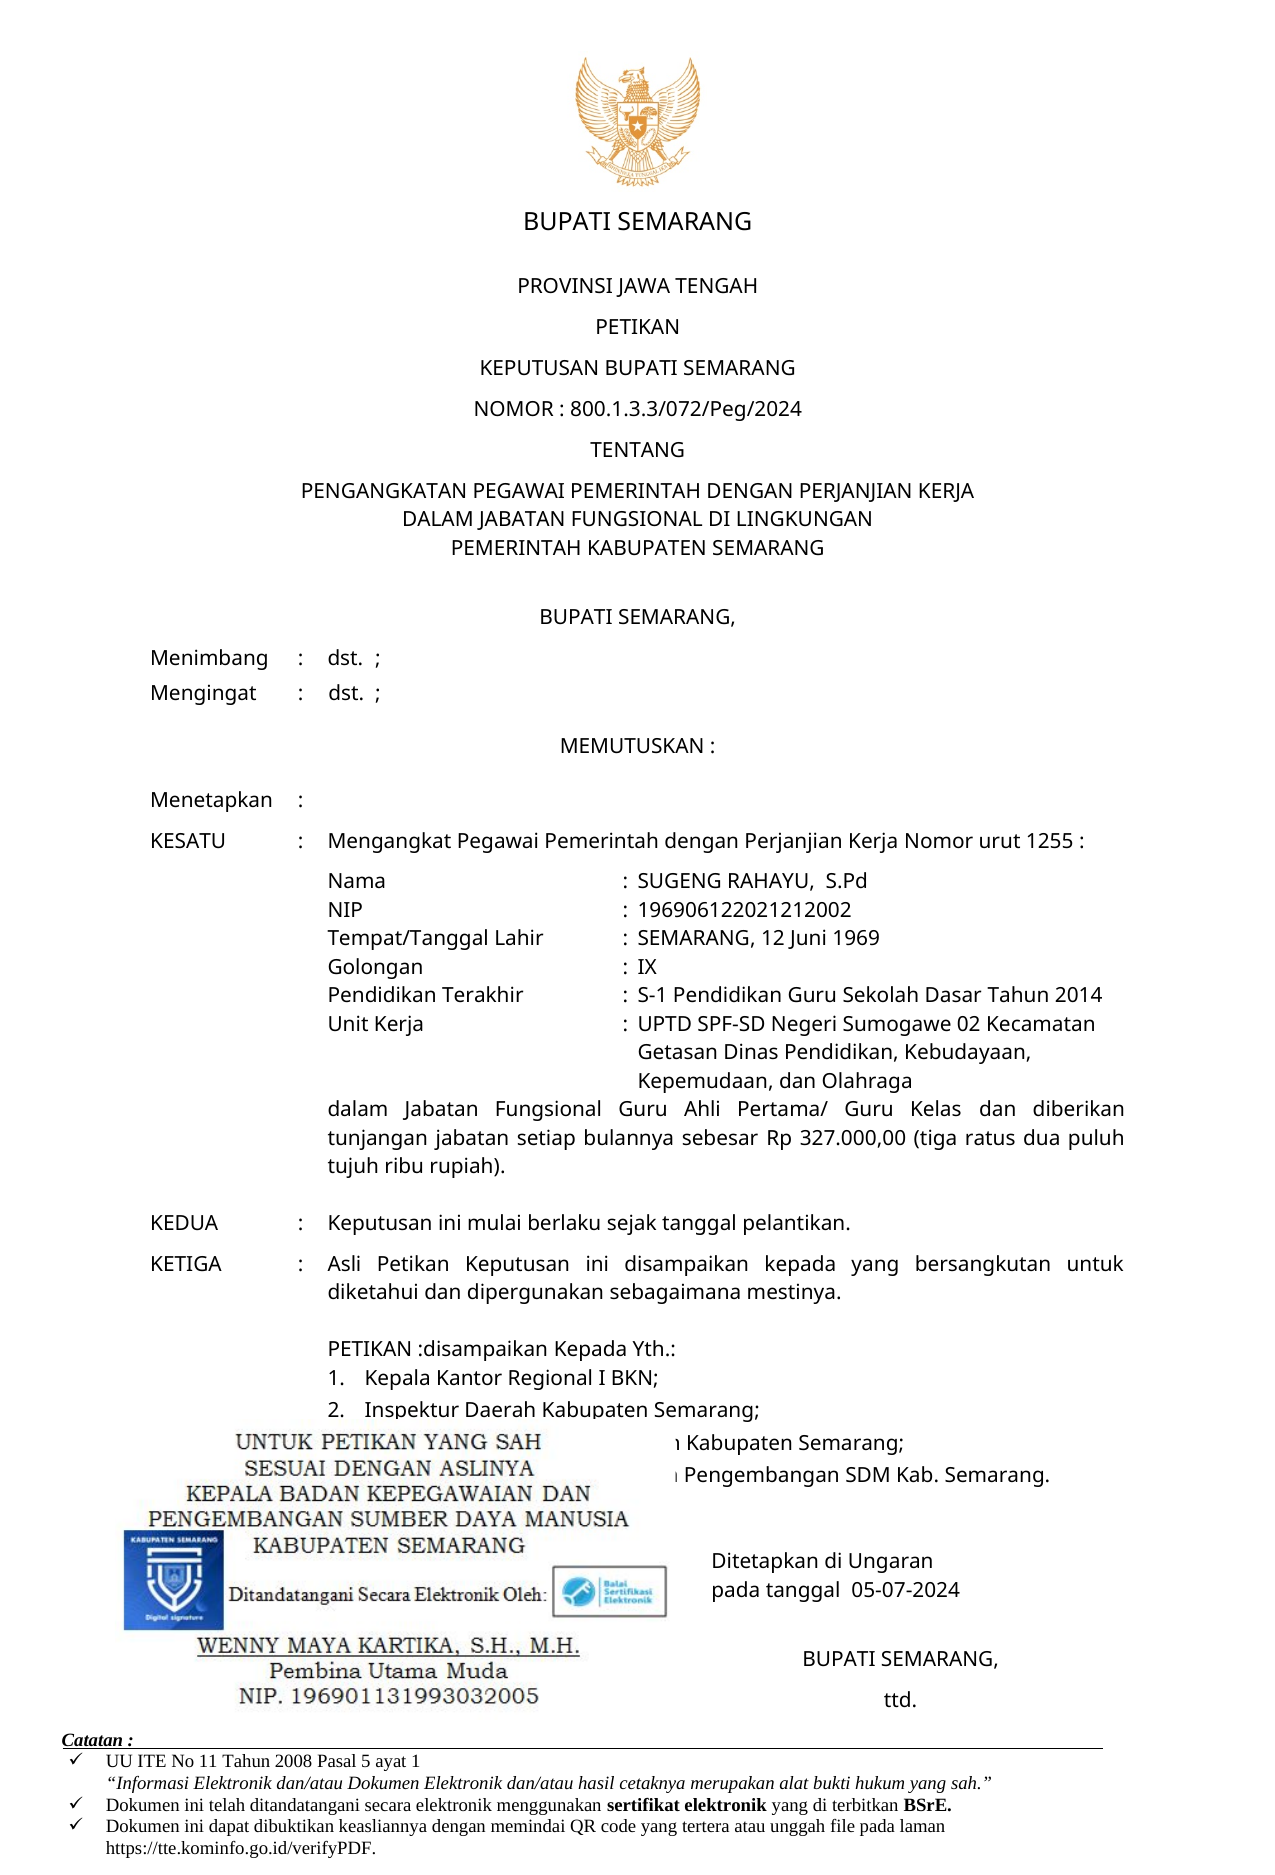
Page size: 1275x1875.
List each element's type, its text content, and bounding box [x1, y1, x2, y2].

picture [114, 1419, 676, 1720]
text NIP : 196906122021212002 [327, 895, 1125, 923]
text MEMUTUSKAN : [150, 731, 1125, 760]
text KEDUA : Keputusan ini mulai berlaku sejak tanggal pelantikan. [150, 1208, 1125, 1236]
text Pendidikan Terakhir : S-1 Pendidikan Guru Sekolah Dasar Tahun 2014 [327, 980, 1125, 1009]
text TENTANG [150, 435, 1125, 463]
text dalam Jabatan Fungsional Guru Ahli Pertama/ Guru Kelas dan diberikan tunjangan jabatan setiap bulannya sebesar Rp 327.000,00 (tiga ratus dua puluh tujuh ribu rupiah). [327, 1094, 1125, 1179]
text PENGANGKATAN PEGAWAI PEMERINTAH DENGAN PERJANJIAN KERJA [150, 476, 1125, 504]
text Tempat/Tanggal Lahir : SEMARANG, 12 Juni 1969 [327, 923, 1125, 952]
text KESATU : Mengangkat Pegawai Pemerintah dengan Perjanjian Kerja Nomor urut 1255 : [150, 826, 1125, 854]
text BUPATI , [676, 1644, 1125, 1673]
list 3. Kepala Badan Keuangan Daerah Kabupaten ; [676, 1428, 1125, 1456]
list 4. Kepala Badan Kepegawaian dan Pengembangan SDM Kab. . [676, 1460, 1125, 1489]
text ttd. [676, 1685, 1125, 1714]
text Ditetapkan di Ungaran [711, 1546, 1125, 1575]
text PROVINSI JAWA TENGAH [150, 271, 1125, 300]
text Nama : SUGENG RAHAYU, S.Pd [327, 867, 1125, 895]
text BUPATI , [150, 602, 1125, 631]
text pada tanggal 05-07-2024 [711, 1575, 1125, 1603]
list 2. Inspektur Daerah Kabupaten ; [327, 1395, 1125, 1424]
text Mengingat : dst. ; [150, 678, 1125, 706]
text Menimbang : dst. ; [150, 643, 1125, 672]
picture [567, 51, 708, 192]
text PEMERINTAH KABUPATEN SEMARANG [150, 533, 1125, 561]
list 1. Kepala Kantor Regional I BKN; [327, 1363, 1125, 1391]
text Unit Kerja : UPTD SPF-SD Negeri Sumogawe 02 Kecamatan Getasan Dinas Pendidikan, Kebudayaan, Kepemudaan, dan Olahraga [327, 1009, 1125, 1094]
text PETIKAN :disampaikan Kepada Yth.: [150, 1334, 1125, 1363]
text KETIGA : Asli Petikan Keputusan ini disampaikan kepada yang bersangkutan untuk diketahui dan dipergunakan sebagaimana mestinya. [150, 1249, 1125, 1306]
text PETIKAN [150, 312, 1125, 341]
text KEPUTUSAN BUPATI [150, 353, 1125, 382]
text BUPATI SEMARANG [150, 203, 1125, 237]
text DALAM JABATAN FUNGSIONAL DI LINGKUNGAN [150, 504, 1125, 533]
text NOMOR : 800.1.3.3/072/Peg/2024 [150, 394, 1125, 423]
text Golongan : IX [327, 952, 1125, 980]
text Menetapkan : [150, 785, 1125, 813]
